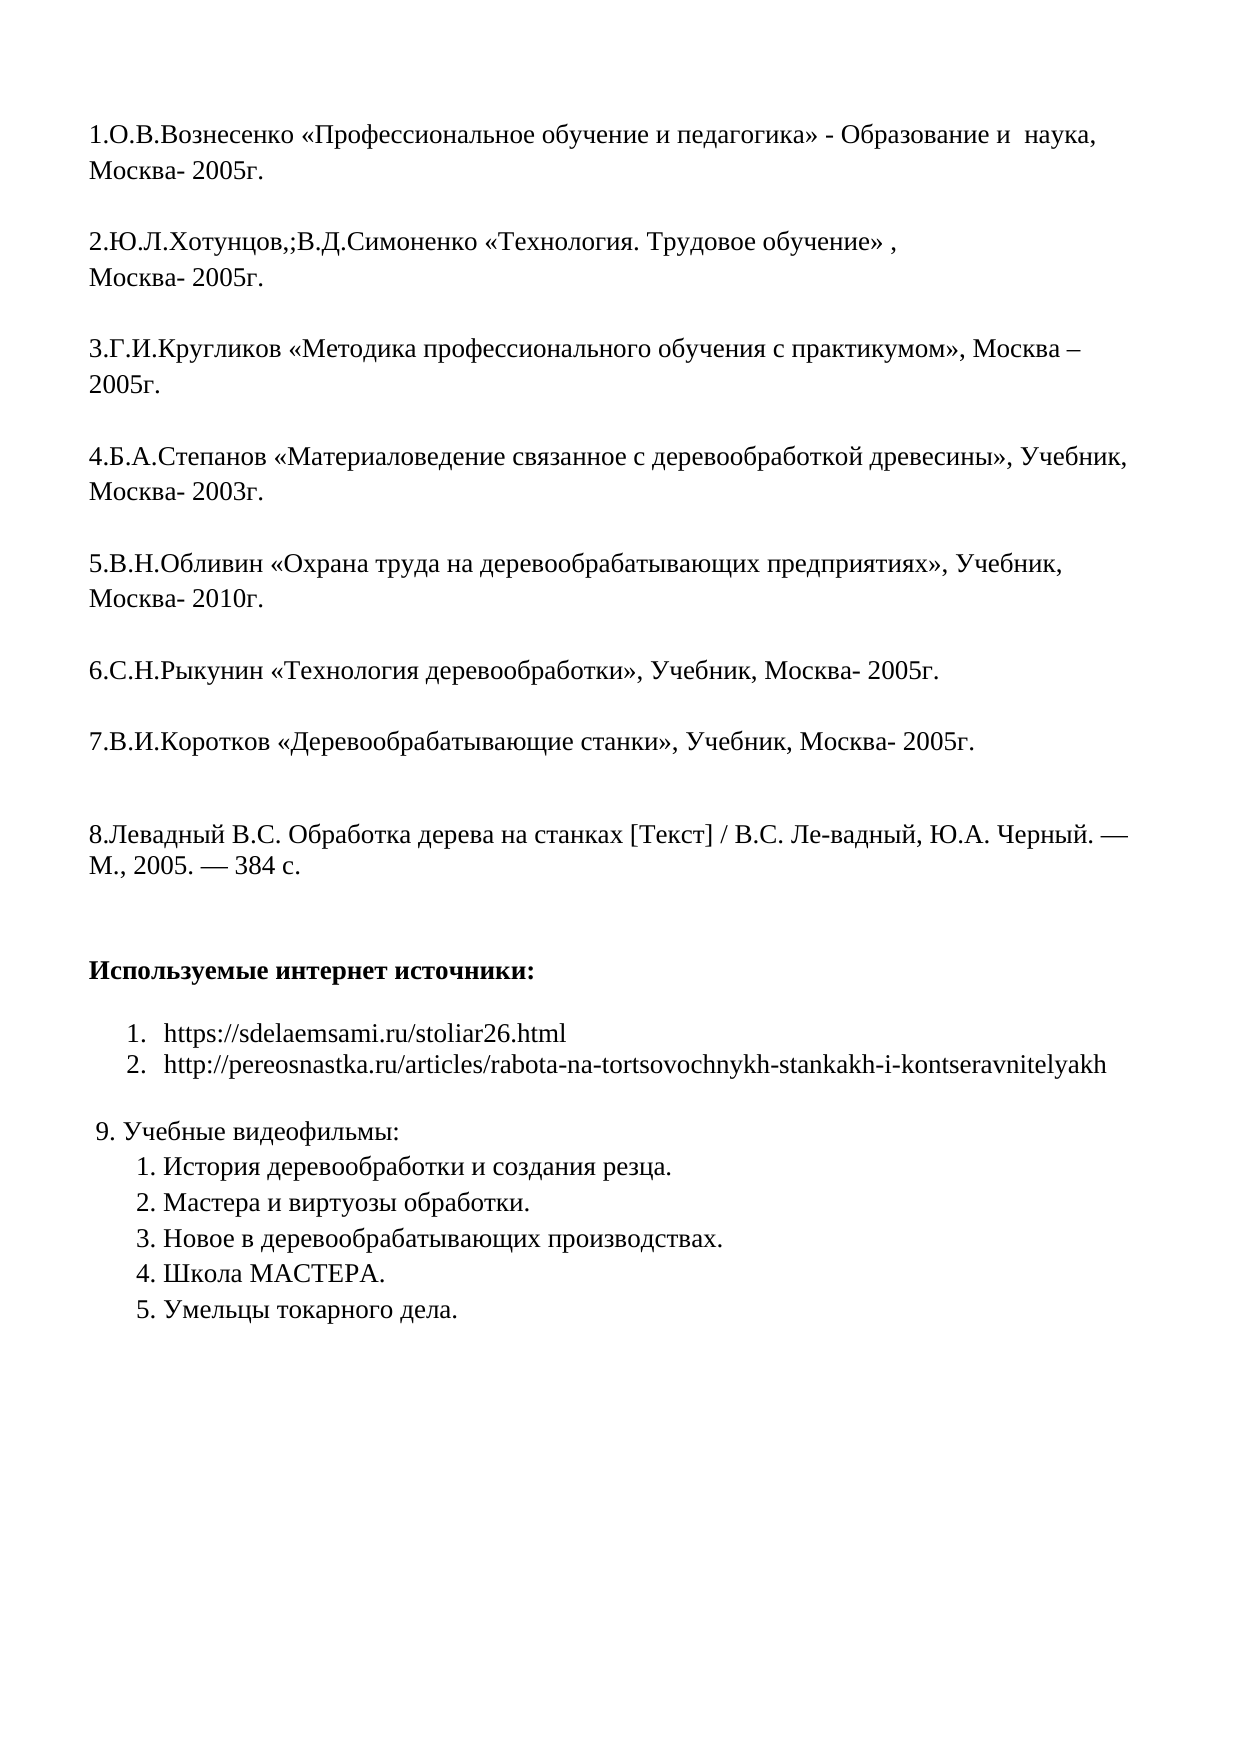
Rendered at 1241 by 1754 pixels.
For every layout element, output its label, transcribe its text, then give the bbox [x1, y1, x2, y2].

text 5.В.Н.Обливин «Охрана труда на деревообрабатывающих предприятиях», Учебник, Москва- 2010г. [89, 547, 1152, 614]
text 4.Б.А.Степанов «Материаловедение связанное с деревообработкой древесины», Учебник, Москва- 2003г. [89, 440, 1152, 507]
text 4. Школа МАСТЕРА. [89, 1258, 1152, 1289]
text 5. Умельцы токарного дела. [89, 1293, 1152, 1324]
list https://sdelaemsami.ru/stoliar26.html [126, 1017, 1152, 1048]
text 6.С.Н.Рыкунин «Технология деревообработки», Учебник, Москва- 2005г. [89, 654, 1152, 685]
text Москва- 2005г. [89, 261, 1152, 292]
text 9. Учебные видеофильмы: [89, 1115, 1152, 1146]
text 2. Мастера и виртуозы обработки. [89, 1186, 1152, 1217]
text 1. История деревообработки и создания резца. [89, 1150, 1152, 1182]
list http://pereosnastka.ru/articles/rabota-na-tortsovochnykh-stankakh-i-kontseravnitelyakh [126, 1048, 1152, 1079]
text 7.В.И.Коротков «Деревообрабатывающие станки», Учебник, Москва- 2005г. [89, 726, 1152, 757]
text 8.Левадный В.С. Обработка дерева на станках [Текст] / В.С. Ле-вадный, Ю.А. Черный. — М., 2005. — 384 с. [89, 818, 1152, 880]
text Используемые интернет источники: [89, 954, 1152, 985]
text 2.Ю.Л.Хотунцов,;В.Д.Симоненко «Технология. Трудовое обучение» , [89, 225, 1152, 256]
text 3. Новое в деревообрабатывающих производствах. [89, 1222, 1152, 1253]
text 3.Г.И.Кругликов «Методика профессионального обучения с практикумом», Москва – 2005г. [89, 332, 1152, 399]
text 1.О.В.Вознесенко «Профессиональное обучение и педагогика» - Образование и наука, Москва- 2005г. [89, 118, 1152, 185]
